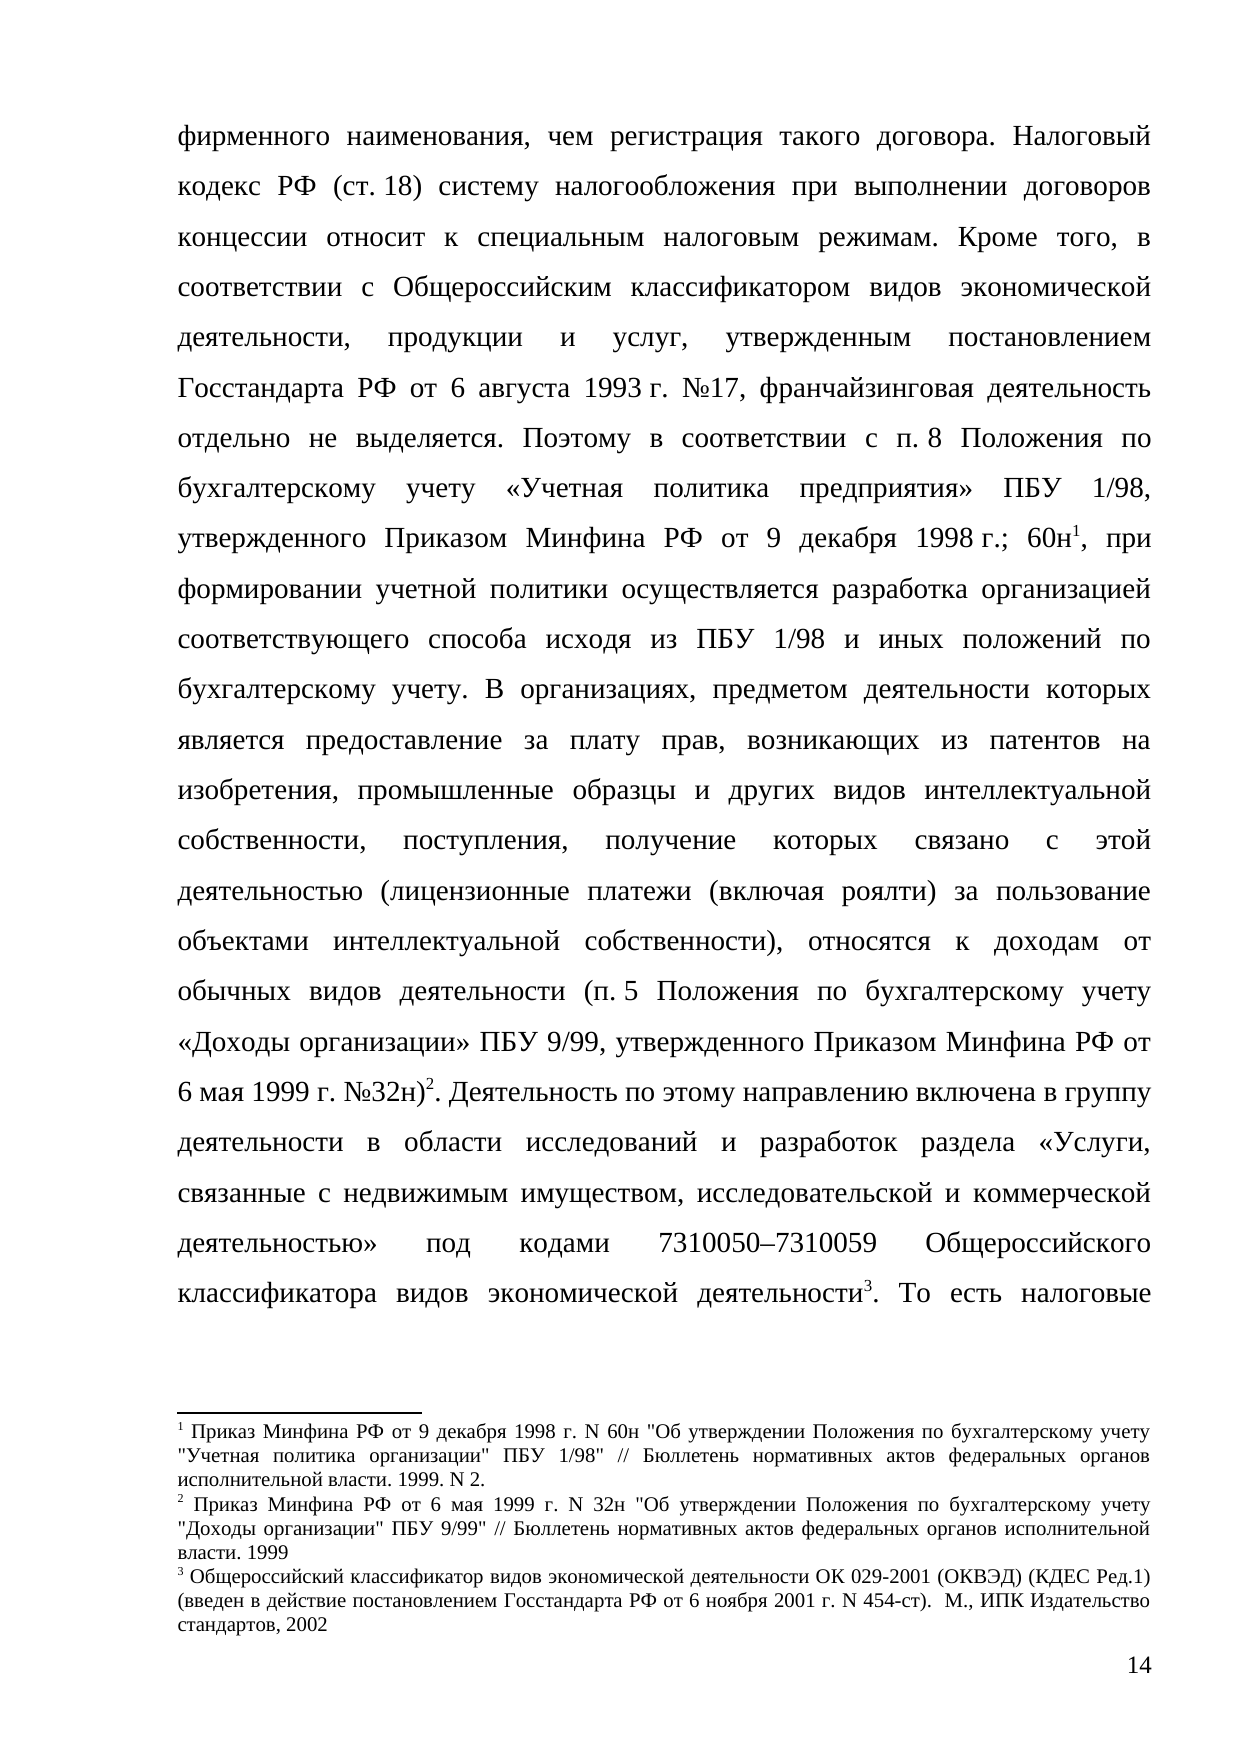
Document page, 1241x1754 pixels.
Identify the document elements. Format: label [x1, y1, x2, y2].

text [177, 118, 1152, 1309]
